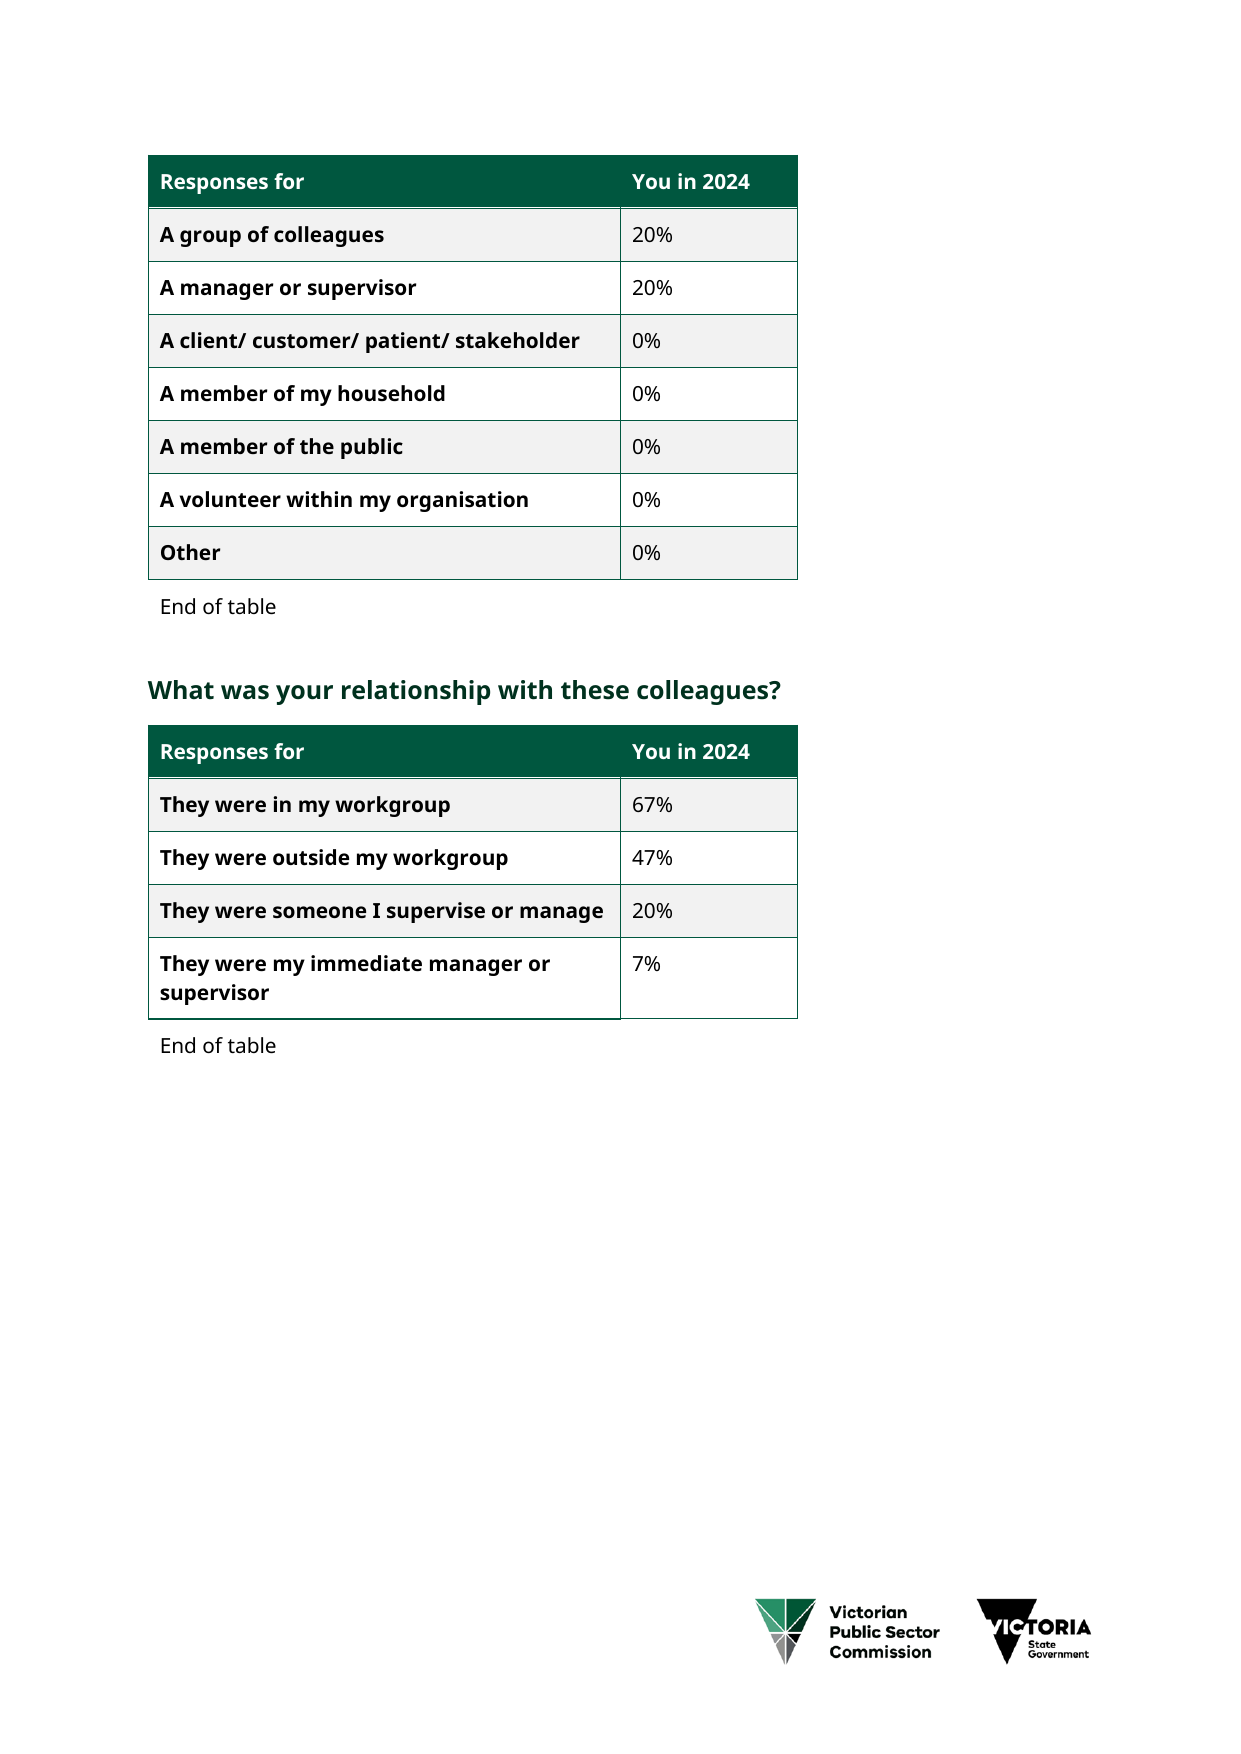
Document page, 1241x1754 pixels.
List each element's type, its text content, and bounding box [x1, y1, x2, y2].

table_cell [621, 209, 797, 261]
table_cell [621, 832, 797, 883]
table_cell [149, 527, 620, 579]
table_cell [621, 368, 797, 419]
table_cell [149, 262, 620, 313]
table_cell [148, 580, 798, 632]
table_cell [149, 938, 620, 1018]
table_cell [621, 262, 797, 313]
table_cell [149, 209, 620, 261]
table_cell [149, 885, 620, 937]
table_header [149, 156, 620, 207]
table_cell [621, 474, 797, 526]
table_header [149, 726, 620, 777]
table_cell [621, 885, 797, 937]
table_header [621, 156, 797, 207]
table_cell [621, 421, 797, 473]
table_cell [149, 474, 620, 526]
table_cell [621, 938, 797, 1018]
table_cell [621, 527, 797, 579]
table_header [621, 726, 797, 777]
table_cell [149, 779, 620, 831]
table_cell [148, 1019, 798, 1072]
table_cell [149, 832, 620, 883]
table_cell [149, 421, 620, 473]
picture [754, 1598, 1093, 1666]
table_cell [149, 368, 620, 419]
subtitle What was your relationship with these colleagues? [148, 673, 1092, 707]
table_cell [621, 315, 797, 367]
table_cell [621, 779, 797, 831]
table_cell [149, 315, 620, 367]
